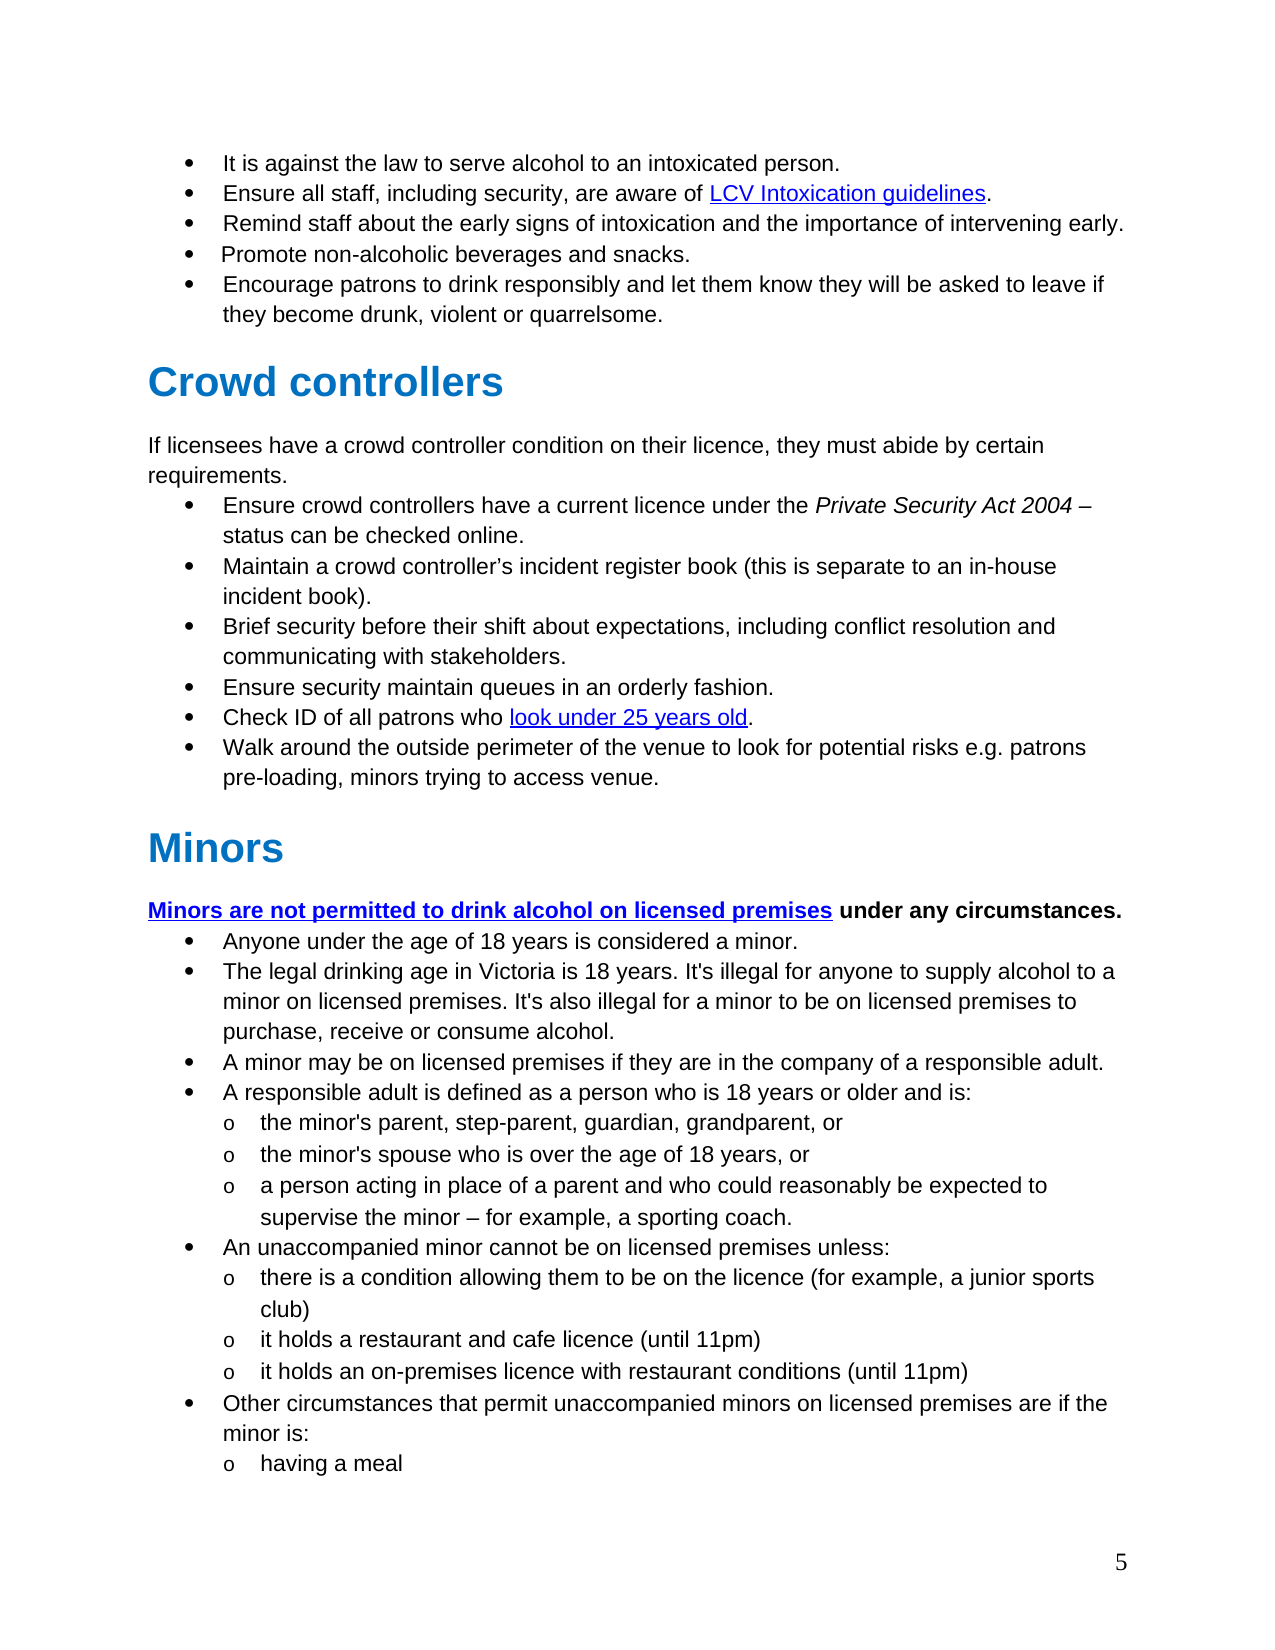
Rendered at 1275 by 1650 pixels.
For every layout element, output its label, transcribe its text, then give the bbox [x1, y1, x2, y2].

list Ensure all staff, including security, are aware of LCV Intoxication guidelines. [185, 180, 1127, 207]
list It is against the law to serve alcohol to an intoxicated person. [185, 150, 1127, 176]
text Minors [148, 823, 1127, 871]
text If licensees have a crowd controller condition on their licence, they must abide by certain requirements. [148, 432, 1127, 488]
text Crowd controllers [148, 358, 1127, 406]
list A responsible adult is defined as a person who is 18 years or older and is: [185, 1079, 1127, 1105]
list A minor may be on licensed premises if they are in the company of a responsible adult. [185, 1048, 1127, 1075]
list Check ID of all patrons who look under 25 years old. [185, 704, 1127, 730]
list the minor's spouse who is over the age of 18 years, or [223, 1141, 1127, 1168]
list An unaccompanied minor cannot be on licensed premises unless: [185, 1234, 1127, 1261]
list Ensure security maintain queues in an orderly fashion. [185, 673, 1127, 700]
list Maintain a crowd controller’s incident register book (this is separate to an in-house incident book). [185, 553, 1127, 609]
list Walk around the outside perimeter of the venue to look for potential risks e.g. patrons pre-loading, minors trying to access venue. [185, 734, 1127, 791]
list having a meal [223, 1450, 1127, 1478]
list a person acting in place of a parent and who could reasonably be expected to supervise the minor – for example, a sporting coach. [223, 1172, 1127, 1230]
list Brief security before their shift about expectations, including conflict resolution and communicating with stakeholders. [185, 613, 1127, 670]
list it holds an on-premises licence with restaurant conditions (until 11pm) [223, 1358, 1127, 1386]
list Other circumstances that permit unaccompanied minors on licensed premises are if the minor is: [185, 1390, 1127, 1446]
list Encourage patrons to drink responsibly and let them know they will be asked to leave if they become drunk, violent or quarrelsome. [185, 271, 1127, 327]
list Ensure crowd controllers have a current licence under the Private Security Act 2004 – status can be checked online. [185, 492, 1127, 549]
list it holds a restaurant and cafe licence (until 11pm) [223, 1326, 1127, 1354]
list the minor's parent, step-parent, guardian, grandparent, or [223, 1109, 1127, 1137]
list Remind staff about the early signs of intoxication and the importance of intervening early. [185, 210, 1127, 237]
text Minors are not permitted to drink alcohol on licensed premises under any circumstances. [148, 897, 1127, 924]
list The legal drinking age in Victoria is 18 years. It's illegal for anyone to supply alcohol to a minor on licensed premises. It's also illegal for a minor to be on licensed premises to purchase, receive or consume alcohol. [185, 958, 1127, 1044]
list Promote non-alcoholic beverages and snacks. [185, 241, 1127, 267]
list Anyone under the age of 18 years is considered a minor. [185, 928, 1127, 954]
list there is a condition allowing them to be on the licence (for example, a junior sports club) [223, 1264, 1127, 1322]
